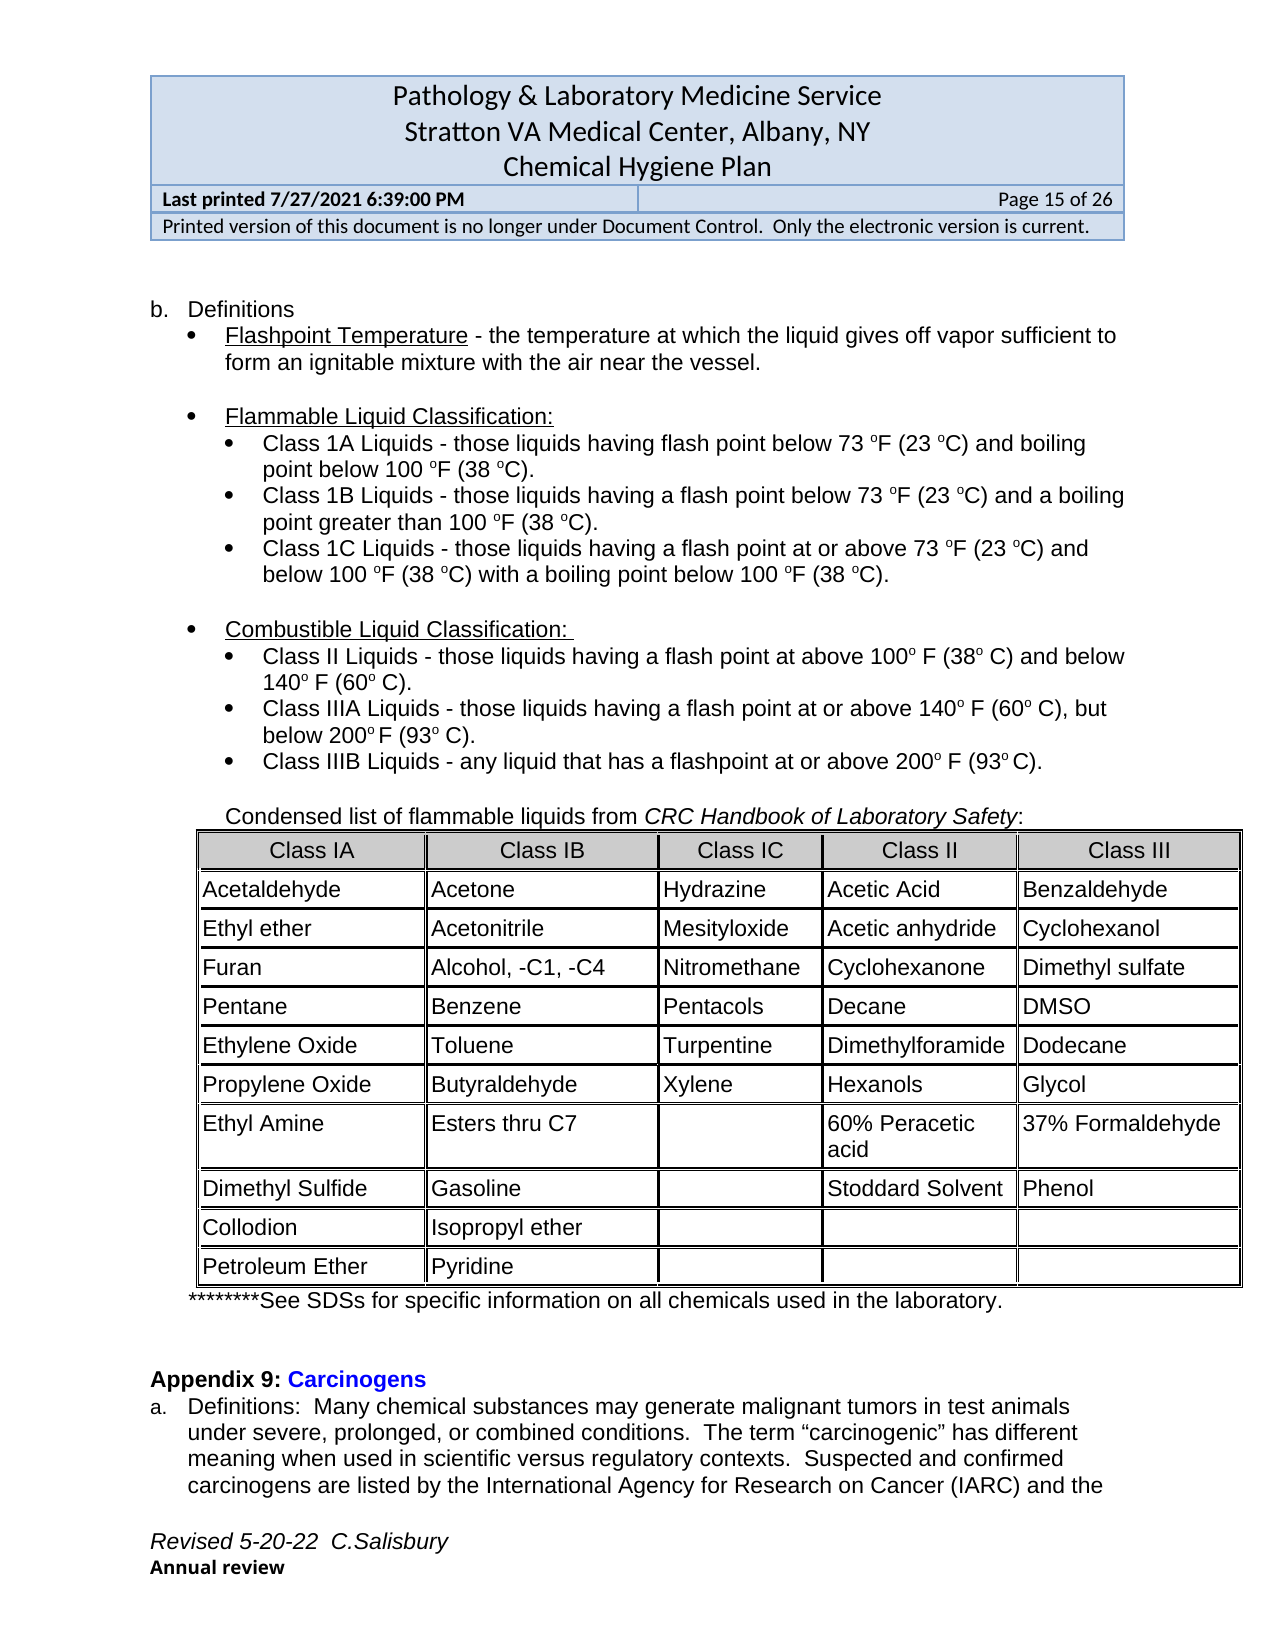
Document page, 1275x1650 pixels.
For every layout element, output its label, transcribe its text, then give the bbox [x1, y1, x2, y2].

table_cell Alcohol, -C1, -C4 [428, 949, 657, 985]
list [150, 1393, 1125, 1498]
list Flashpoint Temperature - the temperature at which the liquid gives off vapor sufficient to form an ignitable mixture with the air near the vessel. [187, 322, 1125, 375]
table_cell [822, 1249, 1017, 1284]
text Condensed list of flammable liquids from CRC Handbook of Laboratory Safety: [150, 803, 1125, 829]
table_cell [1018, 1245, 1240, 1284]
table_cell Benzaldehyde [1019, 868, 1240, 907]
table_cell Esters thru C7 [428, 1105, 657, 1167]
table_cell [1019, 1206, 1240, 1245]
table_header Class IC [658, 833, 822, 868]
list Class IIIA Liquids - those liquids having a flash point at or above 140o F (60o C), but below 200o F (93o C). [225, 695, 1125, 748]
table_cell Propylene Oxide [197, 1063, 424, 1102]
list Class IIIB Liquids - any liquid that has a flashpoint at or above 200o F (93o C). [225, 748, 1125, 774]
table_cell Acetone [428, 872, 657, 907]
list Definitions [150, 296, 1125, 322]
table_cell Xylene [660, 1066, 821, 1102]
table_cell Ethyl Amine [197, 1102, 426, 1167]
table_cell Butyraldehyde [428, 1066, 657, 1102]
list Class II Liquids - those liquids having a flash point at above 100o F (38o C) and below 140o F (60o C). [225, 643, 1125, 695]
table_cell Cyclohexanone [824, 949, 1016, 985]
table_cell [660, 1171, 821, 1206]
table_cell Glycol [1019, 1063, 1241, 1102]
list Class 1C Liquids - those liquids having a flash point at or above 73 oF (23 oC) and below 100 oF (38 oC) with a boiling point below 100 oF (38 oC). [225, 535, 1125, 588]
table_header Class II [822, 833, 1017, 868]
table_cell Turpentine [660, 1027, 821, 1063]
table_cell Ethyl ether [199, 907, 424, 946]
table_cell Hydrazine [660, 872, 821, 907]
table_cell Acetic anhydride [824, 910, 1016, 946]
table_cell Benzene [428, 988, 657, 1024]
table_header Class III [1018, 833, 1239, 868]
table_cell Collodion [199, 1206, 424, 1245]
list Flammable Liquid Classification: [187, 403, 1125, 430]
text ********See SDSs for specific information on all chemicals used in the laboratory. [150, 1287, 1125, 1314]
table_cell Dimethyl sulfate [1019, 946, 1239, 985]
table_cell Acetonitrile [428, 910, 657, 946]
list Combustible Liquid Classification: [187, 616, 1125, 643]
table_cell 60% Peracetic acid [824, 1105, 1016, 1167]
table_cell Pentacols [660, 988, 821, 1024]
table_cell Dimethyl Sulfide [199, 1167, 424, 1206]
table_cell Petroleum Ether [199, 1245, 426, 1284]
table_header Class IB [426, 831, 658, 868]
table_cell [658, 1249, 822, 1284]
table_cell Isopropyl ether [428, 1210, 657, 1245]
table_cell Furan [199, 946, 424, 985]
table_cell Toluene [428, 1027, 657, 1063]
table_cell Pentane [199, 985, 424, 1024]
table_cell Hexanols [824, 1066, 1016, 1102]
table_cell Dodecane [1019, 1024, 1239, 1063]
table_cell Acetaldehyde [199, 868, 424, 907]
table_cell DMSO [1019, 985, 1239, 1024]
table_cell Gasoline [428, 1171, 657, 1206]
table_cell Stoddard Solvent [824, 1171, 1016, 1206]
table_header Class IA [199, 831, 426, 868]
table_cell [660, 1210, 821, 1245]
table_cell Ethylene Oxide [199, 1024, 424, 1063]
text Appendix 9: Carcinogens [150, 1366, 1125, 1393]
table_cell Pyridine [426, 1249, 658, 1284]
list Class 1A Liquids - those liquids having flash point below 73 oF (23 oC) and boiling point below 100 oF (38 oC). [225, 430, 1125, 482]
table_cell Acetic Acid [824, 872, 1016, 907]
table_cell Mesityloxide [660, 910, 821, 946]
table_cell Decane [824, 988, 1016, 1024]
table_cell Nitromethane [660, 949, 821, 985]
table_cell Dimethylforamide [824, 1027, 1016, 1063]
table_cell Phenol [1019, 1167, 1240, 1206]
table_cell 37% Formaldehyde [1018, 1102, 1241, 1167]
table_cell [660, 1105, 821, 1167]
table_cell Cyclohexanol [1019, 907, 1239, 946]
list Class 1B Liquids - those liquids having a flash point below 73 oF (23 oC) and a boiling point greater than 100 oF (38 oC). [225, 482, 1125, 535]
table_cell [824, 1210, 1016, 1245]
